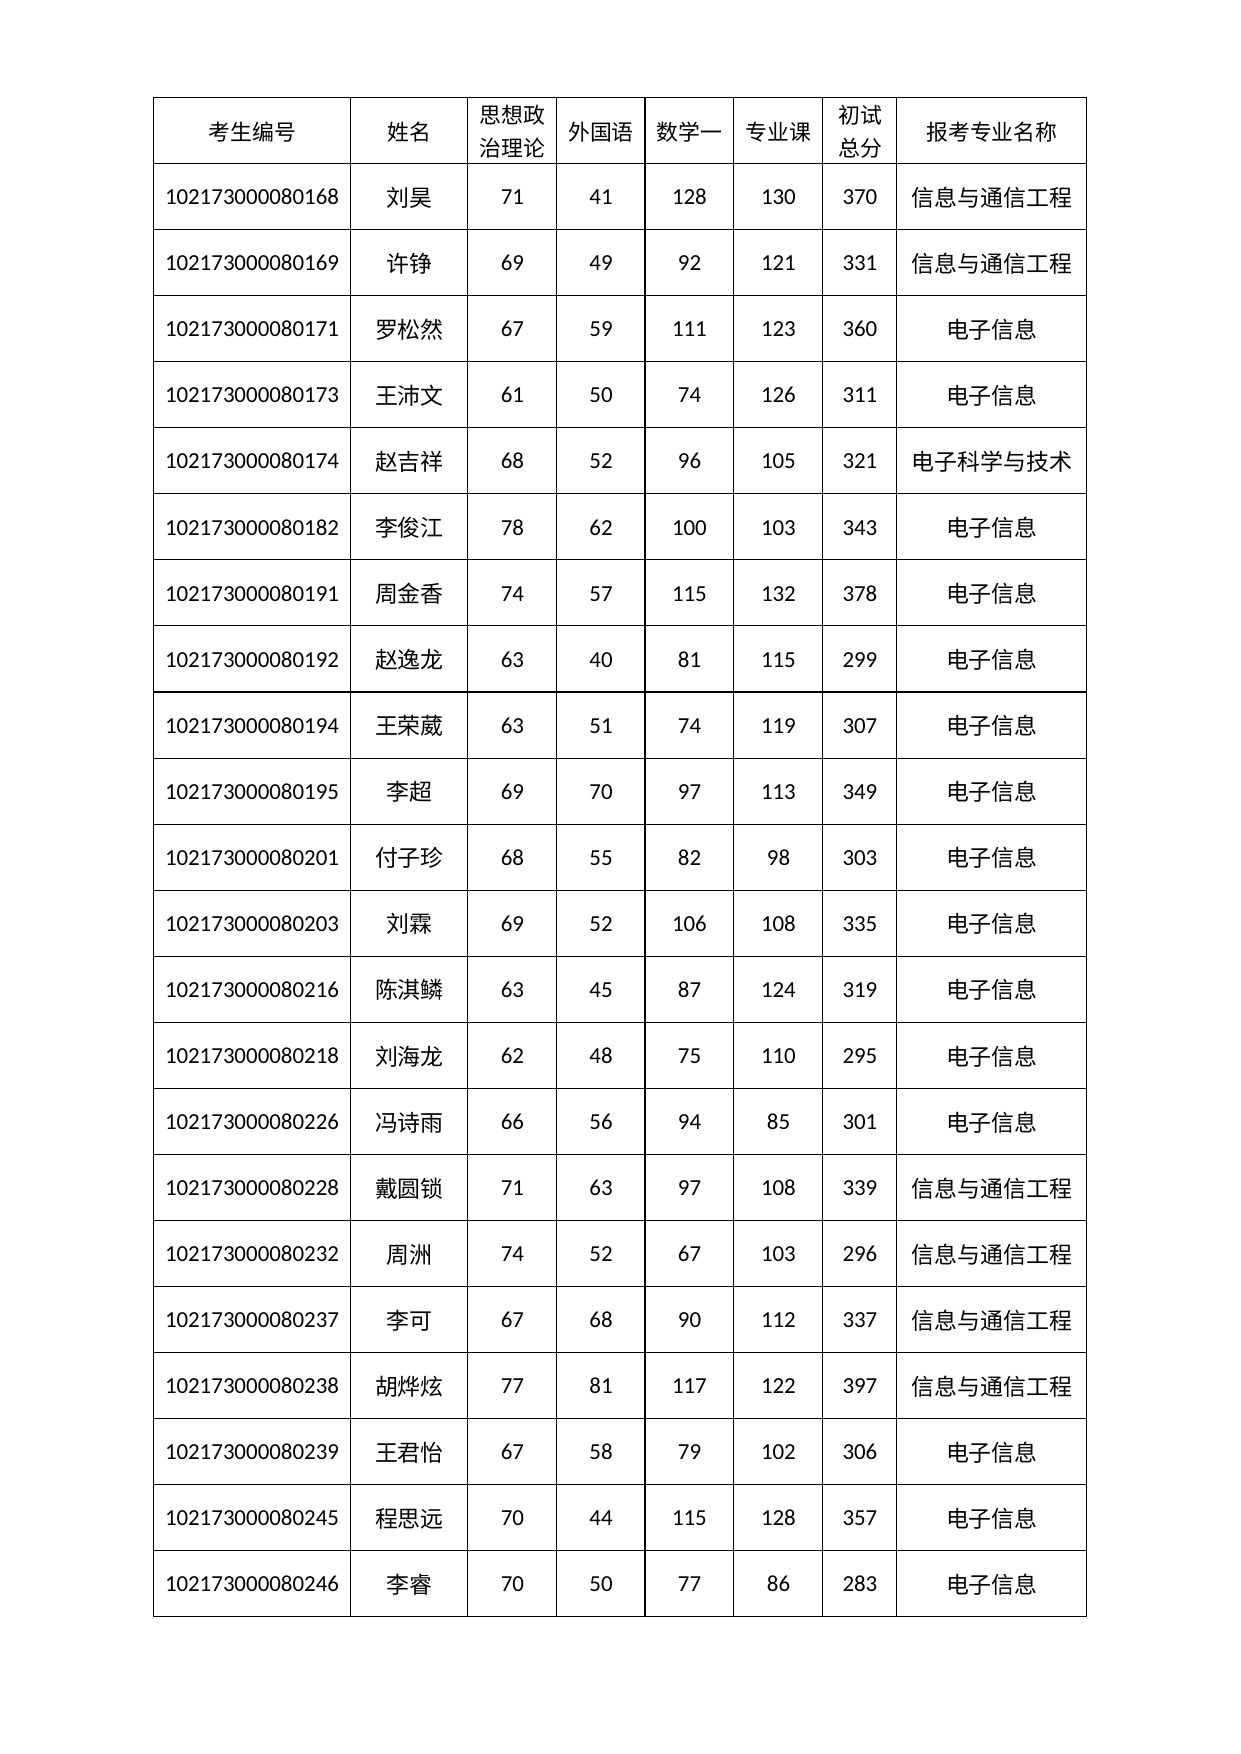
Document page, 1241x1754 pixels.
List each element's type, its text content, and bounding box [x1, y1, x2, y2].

table_cell 128 [734, 1485, 822, 1550]
table_cell 67 [468, 296, 556, 361]
table_cell 41 [557, 164, 644, 229]
table_cell 360 [823, 296, 896, 361]
table_cell 63 [468, 626, 556, 691]
table_cell 56 [557, 1089, 644, 1154]
table_cell 信息与通信工程 [897, 1353, 1086, 1418]
table_cell 85 [734, 1089, 822, 1154]
table_cell 102173000080237 [154, 1287, 350, 1352]
table_cell 63 [557, 1155, 644, 1220]
table_cell 刘霖 [351, 891, 467, 956]
table_cell 132 [734, 560, 822, 625]
table_cell 115 [646, 560, 733, 625]
table_cell 102173000080228 [154, 1155, 350, 1220]
table_cell 74 [468, 560, 556, 625]
table_cell 296 [823, 1221, 896, 1286]
table_cell 86 [734, 1551, 822, 1616]
table_cell 123 [734, 296, 822, 361]
table_cell 电子信息 [897, 1023, 1086, 1088]
table_cell 李俊江 [351, 494, 467, 559]
table_cell 106 [646, 891, 733, 956]
table_cell 胡烨炫 [351, 1353, 467, 1418]
table_cell 105 [734, 428, 822, 493]
table_cell 102173000080168 [154, 164, 350, 229]
table_cell 周洲 [351, 1221, 467, 1286]
table_cell 81 [557, 1353, 644, 1418]
table_cell 75 [646, 1023, 733, 1088]
table_cell 67 [646, 1221, 733, 1286]
table_cell 111 [646, 296, 733, 361]
table_cell 77 [646, 1551, 733, 1616]
table_cell 306 [823, 1419, 896, 1484]
table_cell 电子信息 [897, 1551, 1086, 1616]
table_cell 299 [823, 626, 896, 691]
table_cell 电子信息 [897, 957, 1086, 1022]
table_cell 102173000080216 [154, 957, 350, 1022]
table_cell 李超 [351, 759, 467, 823]
table_cell 李睿 [351, 1551, 467, 1616]
table_cell 电子信息 [897, 362, 1086, 427]
table_cell 307 [823, 693, 896, 757]
table_cell 102173000080246 [154, 1551, 350, 1616]
table_cell 电子信息 [897, 825, 1086, 889]
table_cell 69 [468, 230, 556, 295]
table_cell 103 [734, 1221, 822, 1286]
table_cell 117 [646, 1353, 733, 1418]
table_header 专业课 [734, 98, 822, 163]
table_cell 50 [557, 362, 644, 427]
table_cell 程思远 [351, 1485, 467, 1550]
table_cell 112 [734, 1287, 822, 1352]
table_cell 102173000080203 [154, 891, 350, 956]
table_cell 126 [734, 362, 822, 427]
table_cell 70 [468, 1551, 556, 1616]
table_cell 冯诗雨 [351, 1089, 467, 1154]
table_cell 61 [468, 362, 556, 427]
table_cell 王君怡 [351, 1419, 467, 1484]
table_cell 343 [823, 494, 896, 559]
table_cell 罗松然 [351, 296, 467, 361]
table_cell 102173000080191 [154, 560, 350, 625]
table_cell 102173000080201 [154, 825, 350, 889]
table_cell 92 [646, 230, 733, 295]
table_cell 319 [823, 957, 896, 1022]
table_cell 397 [823, 1353, 896, 1418]
table_cell 付子珍 [351, 825, 467, 889]
table_header 报考专业名称 [897, 98, 1086, 163]
table_cell 68 [468, 825, 556, 889]
table_cell 陈淇鳞 [351, 957, 467, 1022]
table_cell 339 [823, 1155, 896, 1220]
table_cell 51 [557, 693, 644, 757]
table_cell 55 [557, 825, 644, 889]
table_cell 电子信息 [897, 296, 1086, 361]
table_cell 357 [823, 1485, 896, 1550]
table_cell 信息与通信工程 [897, 1221, 1086, 1286]
table_cell 110 [734, 1023, 822, 1088]
table_cell 70 [468, 1485, 556, 1550]
table_cell 59 [557, 296, 644, 361]
table_cell 295 [823, 1023, 896, 1088]
table_cell 378 [823, 560, 896, 625]
table_cell 信息与通信工程 [897, 1287, 1086, 1352]
table_cell 100 [646, 494, 733, 559]
table_cell 周金香 [351, 560, 467, 625]
table_cell 48 [557, 1023, 644, 1088]
table_cell 66 [468, 1089, 556, 1154]
table_cell 信息与通信工程 [897, 1155, 1086, 1220]
table_cell 49 [557, 230, 644, 295]
table_cell 97 [646, 1155, 733, 1220]
table_cell 102173000080174 [154, 428, 350, 493]
table_header 考生编号 [154, 98, 350, 163]
table_cell 128 [646, 164, 733, 229]
table_cell 102173000080226 [154, 1089, 350, 1154]
table_cell 124 [734, 957, 822, 1022]
table_cell 王荣葳 [351, 693, 467, 757]
table_cell 71 [468, 1155, 556, 1220]
table_cell 58 [557, 1419, 644, 1484]
table_cell 45 [557, 957, 644, 1022]
table_cell 102173000080232 [154, 1221, 350, 1286]
table_cell 82 [646, 825, 733, 889]
table_cell 102173000080238 [154, 1353, 350, 1418]
table_cell 94 [646, 1089, 733, 1154]
table_cell 赵吉祥 [351, 428, 467, 493]
table_cell 68 [468, 428, 556, 493]
table_cell 90 [646, 1287, 733, 1352]
table_cell 赵逸龙 [351, 626, 467, 691]
table_cell 许铮 [351, 230, 467, 295]
table_cell 李可 [351, 1287, 467, 1352]
table_cell 102173000080192 [154, 626, 350, 691]
table_cell 108 [734, 891, 822, 956]
table_cell 62 [468, 1023, 556, 1088]
table_cell 115 [646, 1485, 733, 1550]
table_cell 108 [734, 1155, 822, 1220]
table_cell 52 [557, 1221, 644, 1286]
table_cell 63 [468, 957, 556, 1022]
table_cell 63 [468, 693, 556, 757]
table_cell 337 [823, 1287, 896, 1352]
table_cell 74 [646, 693, 733, 757]
table_cell 77 [468, 1353, 556, 1418]
table_cell 52 [557, 428, 644, 493]
table_cell 67 [468, 1287, 556, 1352]
table_cell 113 [734, 759, 822, 823]
table_cell 303 [823, 825, 896, 889]
table_cell 刘海龙 [351, 1023, 467, 1088]
table_cell 102173000080182 [154, 494, 350, 559]
table_header 初试总分 [823, 98, 896, 163]
table_cell 74 [468, 1221, 556, 1286]
table_cell 44 [557, 1485, 644, 1550]
table_cell 102173000080194 [154, 693, 350, 757]
table_header 姓名 [351, 98, 467, 163]
table_cell 78 [468, 494, 556, 559]
table_cell 349 [823, 759, 896, 823]
table_cell 电子信息 [897, 759, 1086, 823]
table_cell 331 [823, 230, 896, 295]
table_cell 301 [823, 1089, 896, 1154]
table_cell 电子信息 [897, 1089, 1086, 1154]
table_cell 电子信息 [897, 560, 1086, 625]
table_cell 信息与通信工程 [897, 230, 1086, 295]
table_cell 321 [823, 428, 896, 493]
table_cell 102173000080218 [154, 1023, 350, 1088]
table_cell 67 [468, 1419, 556, 1484]
table_cell 102 [734, 1419, 822, 1484]
table_cell 62 [557, 494, 644, 559]
table_cell 74 [646, 362, 733, 427]
table_cell 69 [468, 759, 556, 823]
table_cell 119 [734, 693, 822, 757]
table_cell 81 [646, 626, 733, 691]
table_cell 电子信息 [897, 891, 1086, 956]
table_cell 70 [557, 759, 644, 823]
table_cell 电子信息 [897, 693, 1086, 757]
table_cell 97 [646, 759, 733, 823]
table_cell 102173000080169 [154, 230, 350, 295]
table_cell 102173000080245 [154, 1485, 350, 1550]
table_cell 刘昊 [351, 164, 467, 229]
table_cell 103 [734, 494, 822, 559]
table_cell 122 [734, 1353, 822, 1418]
table_cell 96 [646, 428, 733, 493]
table_cell 电子信息 [897, 1419, 1086, 1484]
table_cell 戴圆锁 [351, 1155, 467, 1220]
table_cell 50 [557, 1551, 644, 1616]
table_cell 68 [557, 1287, 644, 1352]
table_header 思想政治理论 [468, 98, 556, 163]
table_cell 102173000080171 [154, 296, 350, 361]
table_cell 71 [468, 164, 556, 229]
table_cell 102173000080173 [154, 362, 350, 427]
table_cell 王沛文 [351, 362, 467, 427]
table_cell 电子信息 [897, 1485, 1086, 1550]
table_cell 电子科学与技术 [897, 428, 1086, 493]
table_header 数学一 [646, 98, 733, 163]
table_cell 102173000080195 [154, 759, 350, 823]
table_cell 121 [734, 230, 822, 295]
table_cell 电子信息 [897, 494, 1086, 559]
table_cell 40 [557, 626, 644, 691]
table_header 外国语 [557, 98, 644, 163]
table_cell 信息与通信工程 [897, 164, 1086, 229]
table_cell 370 [823, 164, 896, 229]
table_cell 130 [734, 164, 822, 229]
table_cell 335 [823, 891, 896, 956]
table_cell 98 [734, 825, 822, 889]
table_cell 87 [646, 957, 733, 1022]
table_cell 79 [646, 1419, 733, 1484]
table_cell 115 [734, 626, 822, 691]
table_cell 283 [823, 1551, 896, 1616]
table_cell 102173000080239 [154, 1419, 350, 1484]
table_cell 52 [557, 891, 644, 956]
table_cell 电子信息 [897, 626, 1086, 691]
table_cell 311 [823, 362, 896, 427]
table_cell 69 [468, 891, 556, 956]
table_cell 57 [557, 560, 644, 625]
